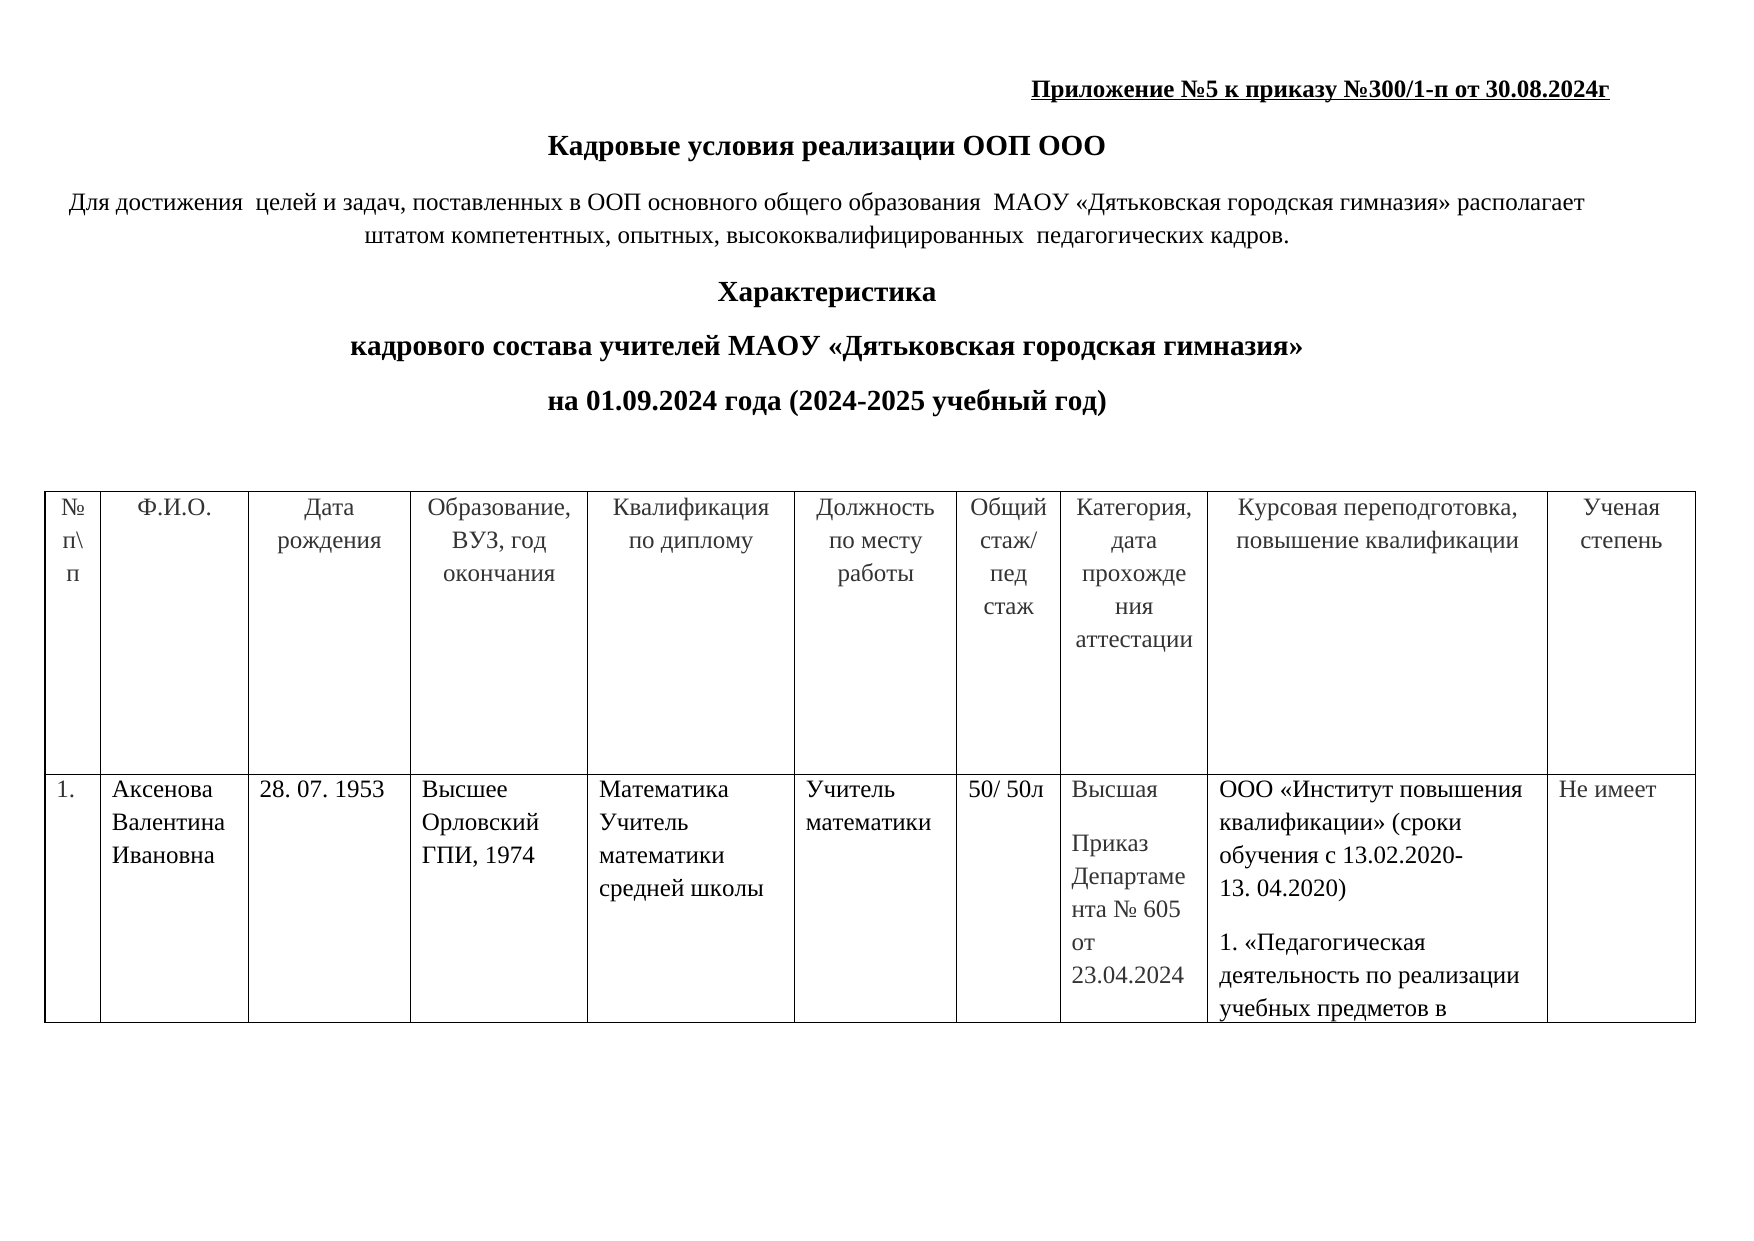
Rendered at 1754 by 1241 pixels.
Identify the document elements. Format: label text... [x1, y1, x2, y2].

table_cell Не имеет [1548, 775, 1695, 1022]
text Приложение №5 к приказу №300/1-п от 30.08.2024г [44, 74, 1609, 103]
table_header Категория, дата прохожде ния аттестации [1061, 492, 1207, 773]
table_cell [101, 775, 248, 1022]
text Для достижения целей и задач, поставленных в ООП основного общего образования МАОУ «Дятьковская городская гимназия» располагает штатом компетентных, опытных, высококвалифицированных педагогических кадров. [44, 187, 1609, 249]
table_header Образование, ВУЗ, год окончания [411, 492, 587, 773]
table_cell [411, 775, 587, 1022]
table_header Курсовая переподготовка, повышение квалификации [1208, 492, 1547, 773]
text кадрового состава учителей МАОУ «Дятьковская городская гимназия» [44, 328, 1609, 362]
table_header № п\п [46, 492, 100, 773]
table_header Должность по месту работы [795, 492, 956, 773]
text Кадровые условия реализации ООП ООО [44, 128, 1609, 161]
table_header Общий стаж/ пед стаж [957, 492, 1060, 773]
table_header Дата рождения [249, 492, 410, 773]
table_cell 50/ 50л [957, 775, 1060, 1022]
table_cell Учитель математики [795, 775, 956, 1022]
table_header Квалификация по диплому [588, 492, 794, 773]
table_header Ф.И.О. [101, 492, 248, 773]
table_header Ученая степень [1548, 492, 1695, 773]
table_cell 28. 07. 1953 [249, 775, 410, 1022]
text на 01.09.2024 года (2024-2025 учебный год) [44, 383, 1609, 416]
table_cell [1061, 775, 1207, 1022]
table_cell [1208, 775, 1547, 1022]
table_cell 1. [46, 775, 100, 1022]
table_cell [588, 775, 794, 1022]
text Характеристика [44, 274, 1609, 307]
